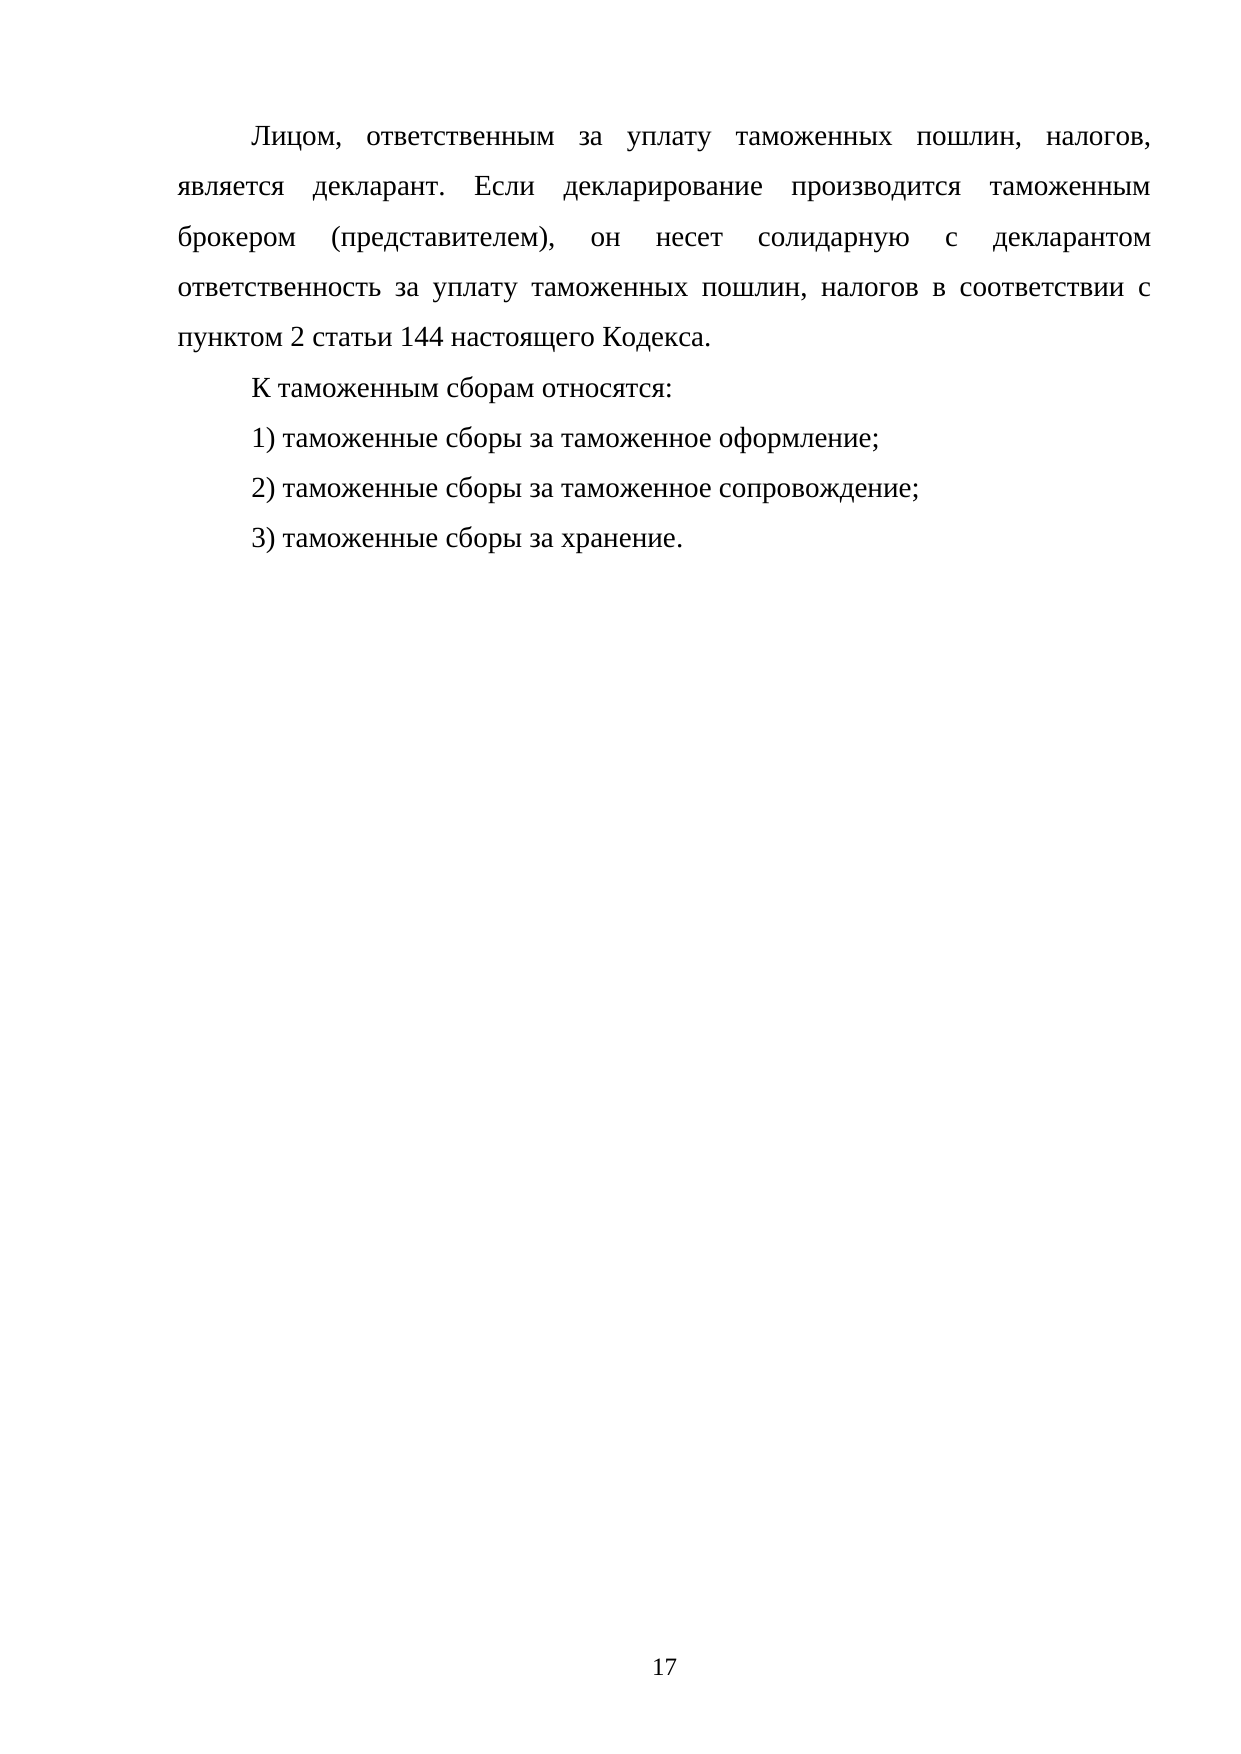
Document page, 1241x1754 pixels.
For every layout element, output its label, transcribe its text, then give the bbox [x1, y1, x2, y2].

text Лицом, ответственным за уплату таможенных пошлин, налогов, является декларант. Если декларирование производится таможенным брокером (представителем), он несет солидарную с декларантом ответственность за уплату таможенных пошлин, налогов в соответствии с пунктом 2 статьи 144 настоящего Кодекса. [177, 118, 1152, 353]
text 1) таможенные сборы за таможенное оформление; [177, 420, 1152, 453]
text К таможенным сборам относятся: [177, 370, 1152, 403]
text 2) таможенные сборы за таможенное сопровождение; [177, 470, 1152, 504]
text 3) таможенные сборы за хранение. [177, 521, 1152, 554]
